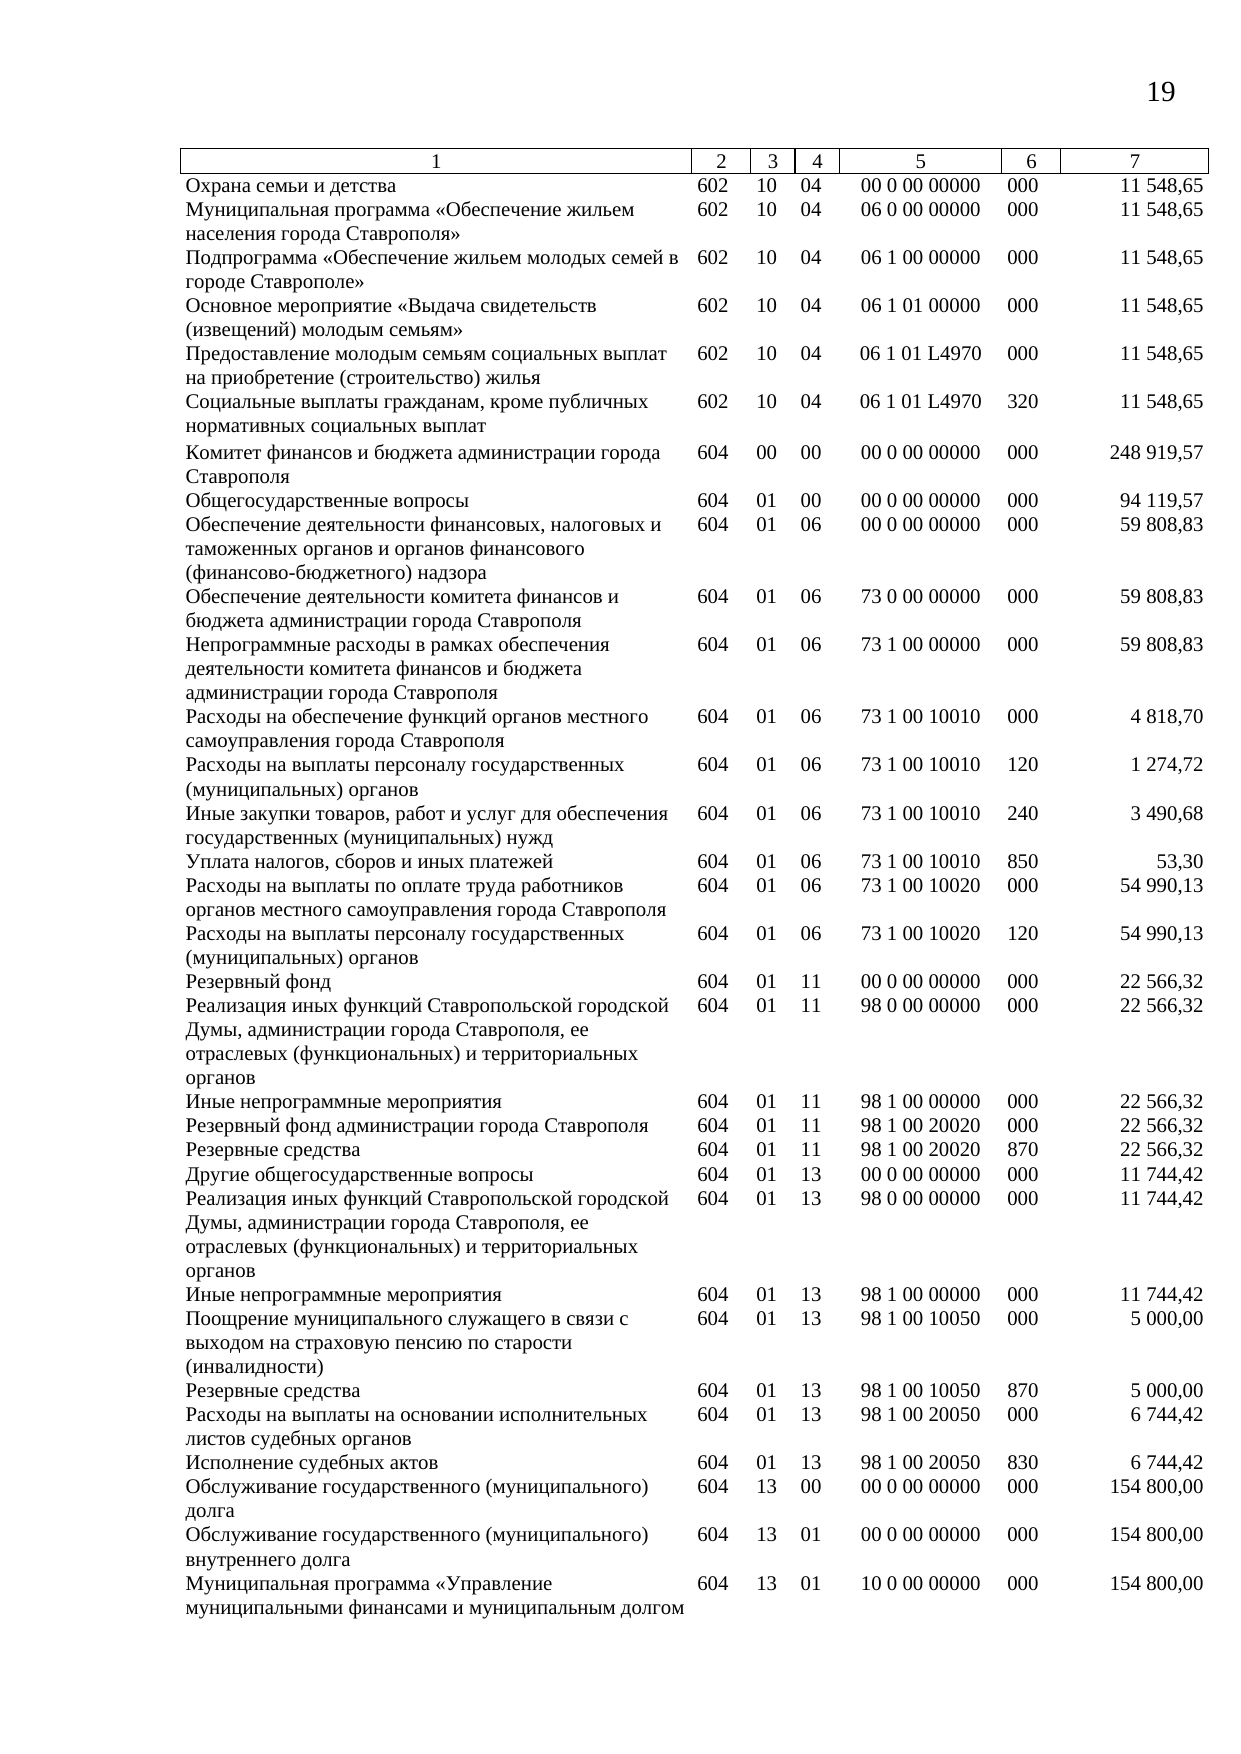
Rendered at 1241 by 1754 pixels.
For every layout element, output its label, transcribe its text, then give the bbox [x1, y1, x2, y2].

table_cell 604 [692, 1523, 751, 1571]
table_cell 04 [795, 341, 839, 389]
table_cell 73 1 00 10010 [839, 753, 1002, 801]
table_cell Обеспечение деятельности комитета финансов и бюджета администрации города Ставрополя [180, 584, 692, 632]
table_cell 00 0 00 00000 [839, 174, 1002, 197]
table_cell 01 [751, 753, 795, 801]
table_cell 04 [795, 389, 839, 437]
table_cell 10 [751, 341, 795, 389]
table_cell 54 990,13 [1061, 873, 1208, 921]
table_cell 11 [795, 1138, 839, 1161]
table_cell Расходы на выплаты на основании исполнительных листов судебных органов [180, 1402, 692, 1450]
table_cell 73 1 00 10020 [839, 873, 1002, 921]
table_cell 604 [692, 1402, 751, 1450]
table_cell 604 [692, 1474, 751, 1522]
table_cell 11 548,65 [1061, 174, 1208, 197]
table_cell 00 0 00 00000 [839, 1161, 1002, 1186]
table_cell 000 [1002, 993, 1061, 1089]
table_cell 000 [1002, 512, 1061, 584]
table_cell 22 566,32 [1061, 993, 1208, 1089]
table_cell Уплата налогов, сборов и иных платежей [180, 849, 692, 873]
table_cell 13 [751, 1523, 795, 1571]
table_cell Иные непрограммные мероприятия [180, 1089, 692, 1113]
table_cell Расходы на выплаты персоналу государственных (муниципальных) органов [180, 753, 692, 801]
table_cell 73 1 00 10020 [839, 921, 1002, 969]
table_cell 06 0 00 00000 [839, 197, 1002, 245]
table_cell 604 [692, 1161, 751, 1186]
table_cell Обеспечение деятельности финансовых, налоговых и таможенных органов и органов финансового (финансово-бюджетного) надзора [180, 512, 692, 584]
table_header 7 [1061, 149, 1208, 173]
table_cell 01 [751, 969, 795, 993]
table_cell 850 [1002, 849, 1061, 873]
table_cell 604 [692, 1113, 751, 1137]
table_cell 73 1 00 10010 [839, 704, 1002, 752]
table_cell Социальные выплаты гражданам, кроме публичных нормативных социальных выплат [180, 389, 692, 437]
table_cell 98 1 00 20020 [839, 1113, 1002, 1137]
table_cell 13 [795, 1186, 839, 1282]
table_cell Иные непрограммные мероприятия [180, 1282, 692, 1306]
table_cell 000 [1002, 1186, 1061, 1282]
table_cell Охрана семьи и детства [180, 174, 692, 197]
table_cell 01 [751, 704, 795, 752]
table_cell 06 [795, 704, 839, 752]
table_cell Предоставление молодым семьям социальных выплат на приобретение (строительство) жилья [180, 341, 692, 389]
table_cell 01 [751, 1402, 795, 1450]
table_cell 00 0 00 00000 [839, 512, 1002, 584]
table_cell 22 566,32 [1061, 969, 1208, 993]
table_cell Обслуживание государственного (муниципального) внутреннего долга [180, 1523, 692, 1571]
table_cell 602 [692, 174, 751, 197]
table_cell 11 548,65 [1061, 293, 1208, 341]
table_header 1 [181, 149, 691, 173]
table_cell 602 [692, 389, 751, 437]
table_cell 000 [1002, 1306, 1061, 1378]
table_cell 06 [795, 584, 839, 632]
table_cell 00 0 00 00000 [839, 1523, 1002, 1571]
table_cell Резервные средства [180, 1378, 692, 1402]
table_cell 22 566,32 [1061, 1113, 1208, 1137]
table_cell 13 [795, 1161, 839, 1186]
table_cell 4 818,70 [1061, 704, 1208, 752]
table_cell 604 [692, 512, 751, 584]
table_cell 604 [692, 704, 751, 752]
table_cell 01 [751, 1138, 795, 1161]
table_cell 000 [1002, 488, 1061, 512]
table_cell 602 [692, 245, 751, 293]
table_cell Другие общегосударственные вопросы [180, 1161, 692, 1186]
table_cell 59 808,83 [1061, 512, 1208, 584]
table_cell 01 [751, 1113, 795, 1137]
table_cell 01 [751, 512, 795, 584]
table_cell 73 1 00 10010 [839, 849, 1002, 873]
table_cell 04 [795, 245, 839, 293]
table_header 6 [1002, 149, 1060, 173]
table_cell 01 [751, 1186, 795, 1282]
table_cell 154 800,00 [1061, 1523, 1208, 1571]
table_cell 602 [692, 293, 751, 341]
table_cell 01 [751, 584, 795, 632]
table_cell Расходы на выплаты персоналу государственных (муниципальных) органов [180, 921, 692, 969]
table_cell 01 [751, 488, 795, 512]
table_cell 000 [1002, 293, 1061, 341]
table_cell 11 [795, 993, 839, 1089]
table_cell 13 [795, 1450, 839, 1474]
table_cell 98 1 00 00000 [839, 1089, 1002, 1113]
table_cell 13 [751, 1571, 795, 1619]
table_cell 06 [795, 753, 839, 801]
table_cell 11 548,65 [1061, 245, 1208, 293]
table_cell 06 1 01 00000 [839, 293, 1002, 341]
table_cell 1 274,72 [1061, 753, 1208, 801]
table_cell 13 [795, 1306, 839, 1378]
table_cell 6 744,42 [1061, 1402, 1208, 1450]
table_cell 604 [692, 921, 751, 969]
table_cell 53,30 [1061, 849, 1208, 873]
table_cell 06 1 01 L4970 [839, 389, 1002, 437]
table_cell 01 [751, 1161, 795, 1186]
table_cell 000 [1002, 1523, 1061, 1571]
table_cell 06 1 00 00000 [839, 245, 1002, 293]
table_cell 000 [1002, 873, 1061, 921]
table_cell 01 [795, 1571, 839, 1619]
table_cell 06 1 01 L4970 [839, 341, 1002, 389]
table_cell 604 [692, 440, 751, 488]
table_cell 000 [1002, 1089, 1061, 1113]
table_cell 11 548,65 [1061, 341, 1208, 389]
table_cell 000 [1002, 440, 1061, 488]
table_cell 01 [751, 921, 795, 969]
table_cell 01 [751, 849, 795, 873]
table_cell 13 [751, 1474, 795, 1522]
table_cell 240 [1002, 801, 1061, 849]
table_cell 000 [1002, 174, 1061, 197]
table_header 5 [840, 149, 1001, 173]
table_cell 01 [751, 801, 795, 849]
table_cell 604 [692, 849, 751, 873]
table_cell 5 000,00 [1061, 1306, 1208, 1378]
table_cell 000 [1002, 1113, 1061, 1137]
table_cell 604 [692, 488, 751, 512]
table_cell 04 [795, 174, 839, 197]
table_cell 604 [692, 873, 751, 921]
table_cell 000 [1002, 704, 1061, 752]
table_cell 00 0 00 00000 [839, 440, 1002, 488]
table_cell 13 [795, 1378, 839, 1402]
table_cell 98 0 00 00000 [839, 993, 1002, 1089]
table_cell 11 548,65 [1061, 197, 1208, 245]
table_cell 94 119,57 [1061, 488, 1208, 512]
table_cell 604 [692, 1138, 751, 1161]
table_cell 06 [795, 801, 839, 849]
table_cell Непрограммные расходы в рамках обеспечения деятельности комитета финансов и бюджета администрации города Ставрополя [180, 632, 692, 704]
table_cell 11 548,65 [1061, 389, 1208, 437]
table_cell 04 [795, 293, 839, 341]
table_cell 000 [1002, 341, 1061, 389]
table_cell Реализация иных функций Ставропольской городской Думы, администрации города Ставрополя, ее отраслевых (функциональных) и территориальных органов [180, 1186, 692, 1282]
table_header 2 [692, 149, 750, 173]
table_cell 870 [1002, 1378, 1061, 1402]
table_cell 00 [795, 488, 839, 512]
table_cell 01 [795, 1523, 839, 1571]
table_cell 000 [1002, 1474, 1061, 1522]
table_cell 00 [751, 440, 795, 488]
table_cell 604 [692, 969, 751, 993]
table_cell 73 1 00 00000 [839, 632, 1002, 704]
table_cell 00 0 00 00000 [839, 1474, 1002, 1522]
table_cell 10 0 00 00000 [839, 1571, 1002, 1619]
table_cell 5 000,00 [1061, 1378, 1208, 1402]
table_cell Муниципальная программа «Обеспечение жильем населения города Ставрополя» [180, 197, 692, 245]
table_cell 11 [795, 969, 839, 993]
table_cell 06 [795, 632, 839, 704]
table_cell 000 [1002, 969, 1061, 993]
table_cell 6 744,42 [1061, 1450, 1208, 1474]
table_cell Исполнение судебных актов [180, 1450, 692, 1474]
table_cell 10 [751, 197, 795, 245]
table_cell 11 [795, 1089, 839, 1113]
table_cell 248 919,57 [1061, 440, 1208, 488]
table_cell 000 [1002, 1282, 1061, 1306]
table_cell 10 [751, 293, 795, 341]
table_cell 00 [795, 440, 839, 488]
table_header 4 [796, 149, 839, 173]
table_cell 22 566,32 [1061, 1138, 1208, 1161]
table_cell 604 [692, 584, 751, 632]
table_cell 000 [1002, 1161, 1061, 1186]
table_cell 870 [1002, 1138, 1061, 1161]
table_cell 98 1 00 20050 [839, 1450, 1002, 1474]
table_cell 11 744,42 [1061, 1186, 1208, 1282]
table_cell 000 [1002, 1571, 1061, 1619]
table_cell 604 [692, 1571, 751, 1619]
table_cell 98 1 00 20020 [839, 1138, 1002, 1161]
table_cell 11 744,42 [1061, 1282, 1208, 1306]
table_cell Основное мероприятие «Выдача свидетельств (извещений) молодым семьям» [180, 293, 692, 341]
table_cell 604 [692, 993, 751, 1089]
table_cell 98 1 00 00000 [839, 1282, 1002, 1306]
table_cell 10 [751, 174, 795, 197]
table_cell 3 490,68 [1061, 801, 1208, 849]
table_cell 73 1 00 10010 [839, 801, 1002, 849]
table_cell 00 [795, 1474, 839, 1522]
table_cell 320 [1002, 389, 1061, 437]
table_cell Комитет финансов и бюджета администрации города Ставрополя [180, 440, 692, 488]
table_cell 10 [751, 245, 795, 293]
table_cell 59 808,83 [1061, 584, 1208, 632]
table_cell Расходы на выплаты по оплате труда работников органов местного самоуправления города Ставрополя [180, 873, 692, 921]
table_cell 54 990,13 [1061, 921, 1208, 969]
table_cell Иные закупки товаров, работ и услуг для обеспечения государственных (муниципальных) нужд [180, 801, 692, 849]
table_cell 01 [751, 1306, 795, 1378]
table_cell 000 [1002, 197, 1061, 245]
table_cell 98 0 00 00000 [839, 1186, 1002, 1282]
table_cell 10 [751, 389, 795, 437]
table_cell 06 [795, 512, 839, 584]
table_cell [180, 1571, 692, 1619]
table_cell 604 [692, 753, 751, 801]
table_cell 154 800,00 [1061, 1474, 1208, 1522]
table_cell 00 0 00 00000 [839, 969, 1002, 993]
table_cell 602 [692, 197, 751, 245]
table_cell 98 1 00 20050 [839, 1402, 1002, 1450]
table_cell 01 [751, 632, 795, 704]
table_cell 604 [692, 801, 751, 849]
table_header 3 [751, 149, 794, 173]
table_cell 06 [795, 849, 839, 873]
table_cell 22 566,32 [1061, 1089, 1208, 1113]
table_cell Резервные средства [180, 1138, 692, 1161]
table_cell Поощрение муниципального служащего в связи с выходом на страховую пенсию по старости (инвалидности) [180, 1306, 692, 1378]
table_cell 604 [692, 1282, 751, 1306]
table_cell 06 [795, 921, 839, 969]
table_cell Резервный фонд [180, 969, 692, 993]
table_cell 602 [692, 341, 751, 389]
table_cell 120 [1002, 921, 1061, 969]
table_cell Расходы на обеспечение функций органов местного самоуправления города Ставрополя [180, 704, 692, 752]
table_cell 604 [692, 1306, 751, 1378]
table_cell 01 [751, 1450, 795, 1474]
table_cell 120 [1002, 753, 1061, 801]
table_cell 604 [692, 1089, 751, 1113]
table_cell 11 744,42 [1061, 1161, 1208, 1186]
table_cell 06 [795, 873, 839, 921]
table_cell 604 [692, 1378, 751, 1402]
table_cell 04 [795, 197, 839, 245]
table_cell 01 [751, 1089, 795, 1113]
table_cell 00 0 00 00000 [839, 488, 1002, 512]
table_cell 01 [751, 1378, 795, 1402]
table_cell 13 [795, 1402, 839, 1450]
table_cell 604 [692, 1450, 751, 1474]
table_cell 000 [1002, 632, 1061, 704]
table_cell 11 [795, 1113, 839, 1137]
table_cell 604 [692, 1186, 751, 1282]
table_cell Реализация иных функций Ставропольской городской Думы, администрации города Ставрополя, ее отраслевых (функциональных) и территориальных органов [180, 993, 692, 1089]
table_cell 604 [692, 632, 751, 704]
table_cell 01 [751, 873, 795, 921]
table_cell 98 1 00 10050 [839, 1306, 1002, 1378]
table_cell Подпрограмма «Обеспечение жильем молодых семей в городе Ставрополе» [180, 245, 692, 293]
table_cell Обслуживание государственного (муниципального) долга [180, 1474, 692, 1522]
table_cell 154 800,00 [1061, 1571, 1208, 1619]
table_cell 830 [1002, 1450, 1061, 1474]
table_cell 000 [1002, 245, 1061, 293]
table_cell Общегосударственные вопросы [180, 488, 692, 512]
table_cell 73 0 00 00000 [839, 584, 1002, 632]
table_cell 000 [1002, 584, 1061, 632]
table_cell 000 [1002, 1402, 1061, 1450]
table_cell 01 [751, 993, 795, 1089]
table_cell 98 1 00 10050 [839, 1378, 1002, 1402]
table_cell Резервный фонд администрации города Ставрополя [180, 1113, 692, 1137]
table_cell 13 [795, 1282, 839, 1306]
table_cell 01 [751, 1282, 795, 1306]
table_cell 59 808,83 [1061, 632, 1208, 704]
